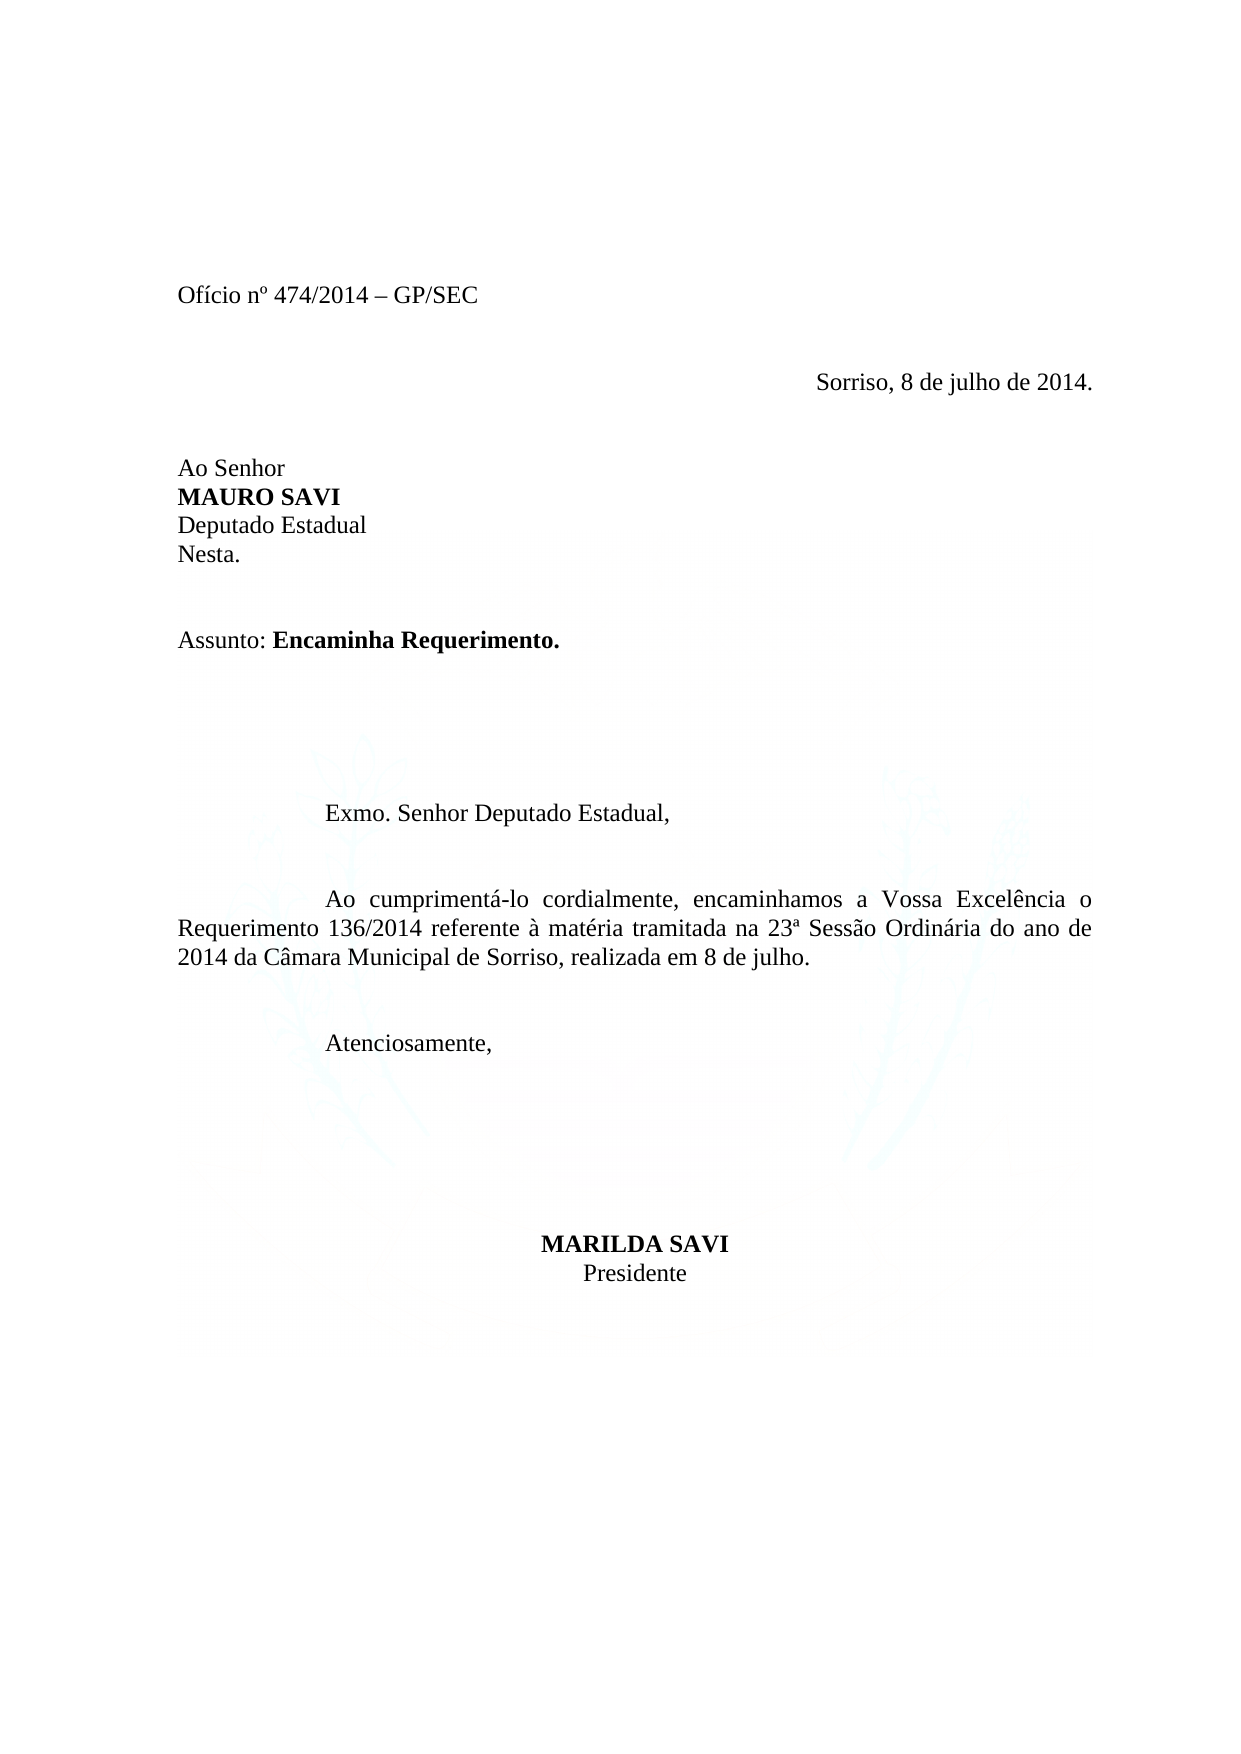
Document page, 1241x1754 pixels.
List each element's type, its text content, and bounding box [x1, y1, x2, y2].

text Ofício nº 474/2014 – GP/SEC [177, 281, 1093, 309]
text MAURO SAVI [177, 482, 1093, 511]
text Nesta. [177, 539, 1093, 568]
text Ao Senhor [177, 453, 1093, 482]
text Ao cumprimentá-lo cordialmente, encaminhamos a Vossa Excelência o Requerimento 136/2014 referente à matéria tramitada na 23ª Sessão Ordinária do ano de 2014 da Câmara Municipal de Sorriso, realizada em 8 de julho. [177, 884, 1093, 971]
text Deputado Estadual [177, 511, 1093, 539]
text Assunto: Encaminha Requerimento. [177, 626, 1093, 654]
text Exmo. Senhor Deputado Estadual, [177, 798, 1093, 827]
text MARILDA SAVI [177, 1229, 1093, 1258]
text Sorriso, 8 de julho de 2014. [177, 367, 1093, 396]
text Presidente [177, 1258, 1093, 1287]
text Atenciosamente, [177, 1028, 1093, 1057]
